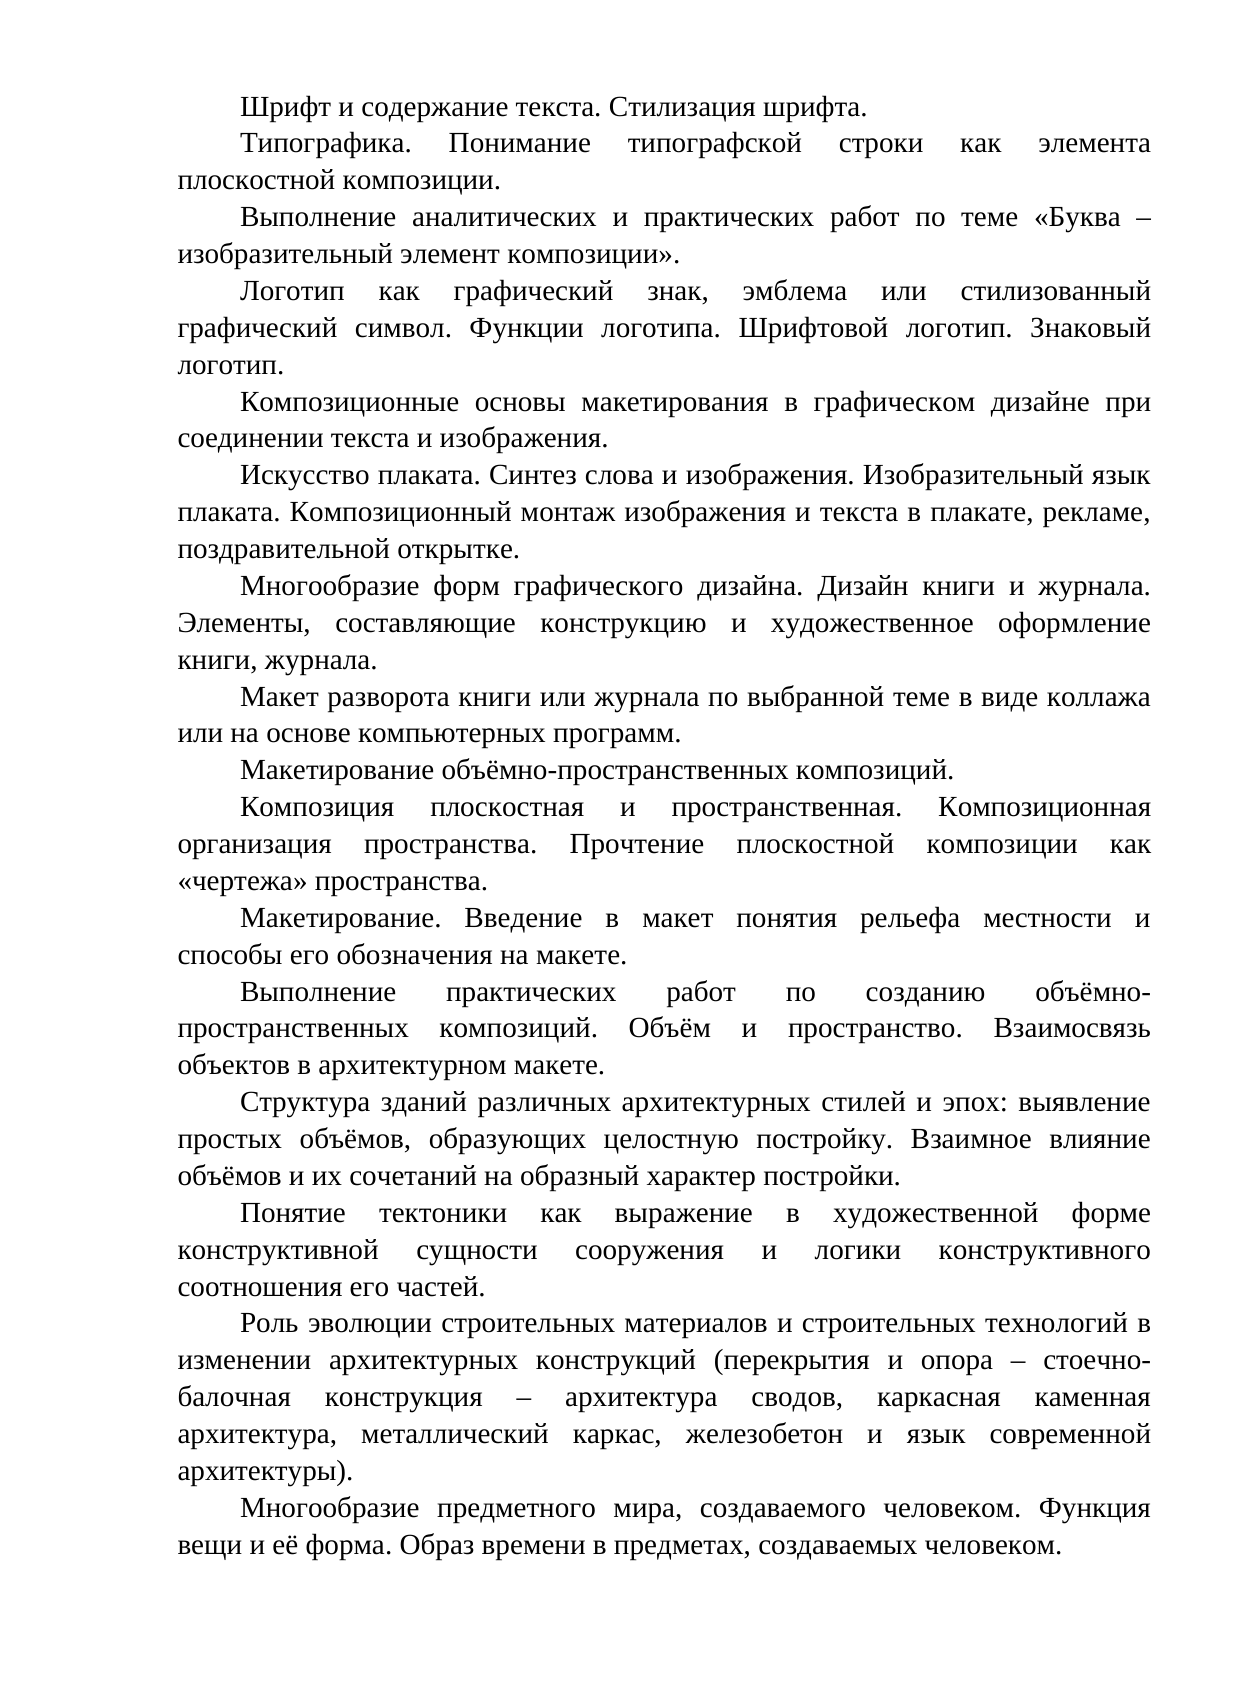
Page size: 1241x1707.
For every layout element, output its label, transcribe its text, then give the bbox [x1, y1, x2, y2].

text Макетирование. Введение в макет понятия рельефа местности и способы его обозначения на макете. [177, 900, 1152, 970]
text Искусство плаката. Синтез слова и изображения. Изобразительный язык плаката. Композиционный монтаж изображения и текста в плакате, рекламе, поздравительной открытке. [177, 457, 1152, 565]
text Роль эволюции строительных материалов и строительных технологий в изменении архитектурных конструкций (перекрытия и опора – стоечно-балочная конструкция – архитектура сводов, каркасная каменная архитектура, металлический каркас, железобетон и язык современной архитектуры). [177, 1306, 1152, 1487]
text Выполнение аналитических и практических работ по теме «Буква – изобразительный элемент композиции». [177, 199, 1152, 270]
text Понятие тектоники как выражение в художественной форме конструктивной сущности сооружения и логики конструктивного соотношения его частей. [177, 1195, 1152, 1302]
text Макетирование объёмно-пространственных композиций. [177, 752, 1152, 786]
text Многообразие форм графического дизайна. Дизайн книги и журнала. Элементы, составляющие конструкцию и художественное оформление книги, журнала. [177, 568, 1152, 675]
text Выполнение практических работ по созданию объёмно-пространственных композиций. Объём и пространство. Взаимосвязь объектов в архитектурном макете. [177, 974, 1152, 1081]
text Шрифт и содержание текста. Стилизация шрифта. [177, 89, 1152, 122]
text Многообразие предметного мира, создаваемого человеком. Функция вещи и её форма. Образ времени в предметах, создаваемых человеком. [177, 1490, 1152, 1560]
text Структура зданий различных архитектурных стилей и эпох: выявление простых объёмов, образующих целостную постройку. Взаимное влияние объёмов и их сочетаний на образный характер постройки. [177, 1084, 1152, 1192]
text Композиция плоскостная и пространственная. Композиционная организация пространства. Прочтение плоскостной композиции как «чертежа» пространства. [177, 789, 1152, 897]
text Логотип как графический знак, эмблема или стилизованный графический символ. Функции логотипа. Шрифтовой логотип. Знаковый логотип. [177, 273, 1152, 380]
text Типографика. Понимание типографской строки как элемента плоскостной композиции. [177, 126, 1152, 196]
text Композиционные основы макетирования в графическом дизайне при соединении текста и изображения. [177, 384, 1152, 454]
text Макет разворота книги или журнала по выбранной теме в виде коллажа или на основе компьютерных программ. [177, 679, 1152, 749]
